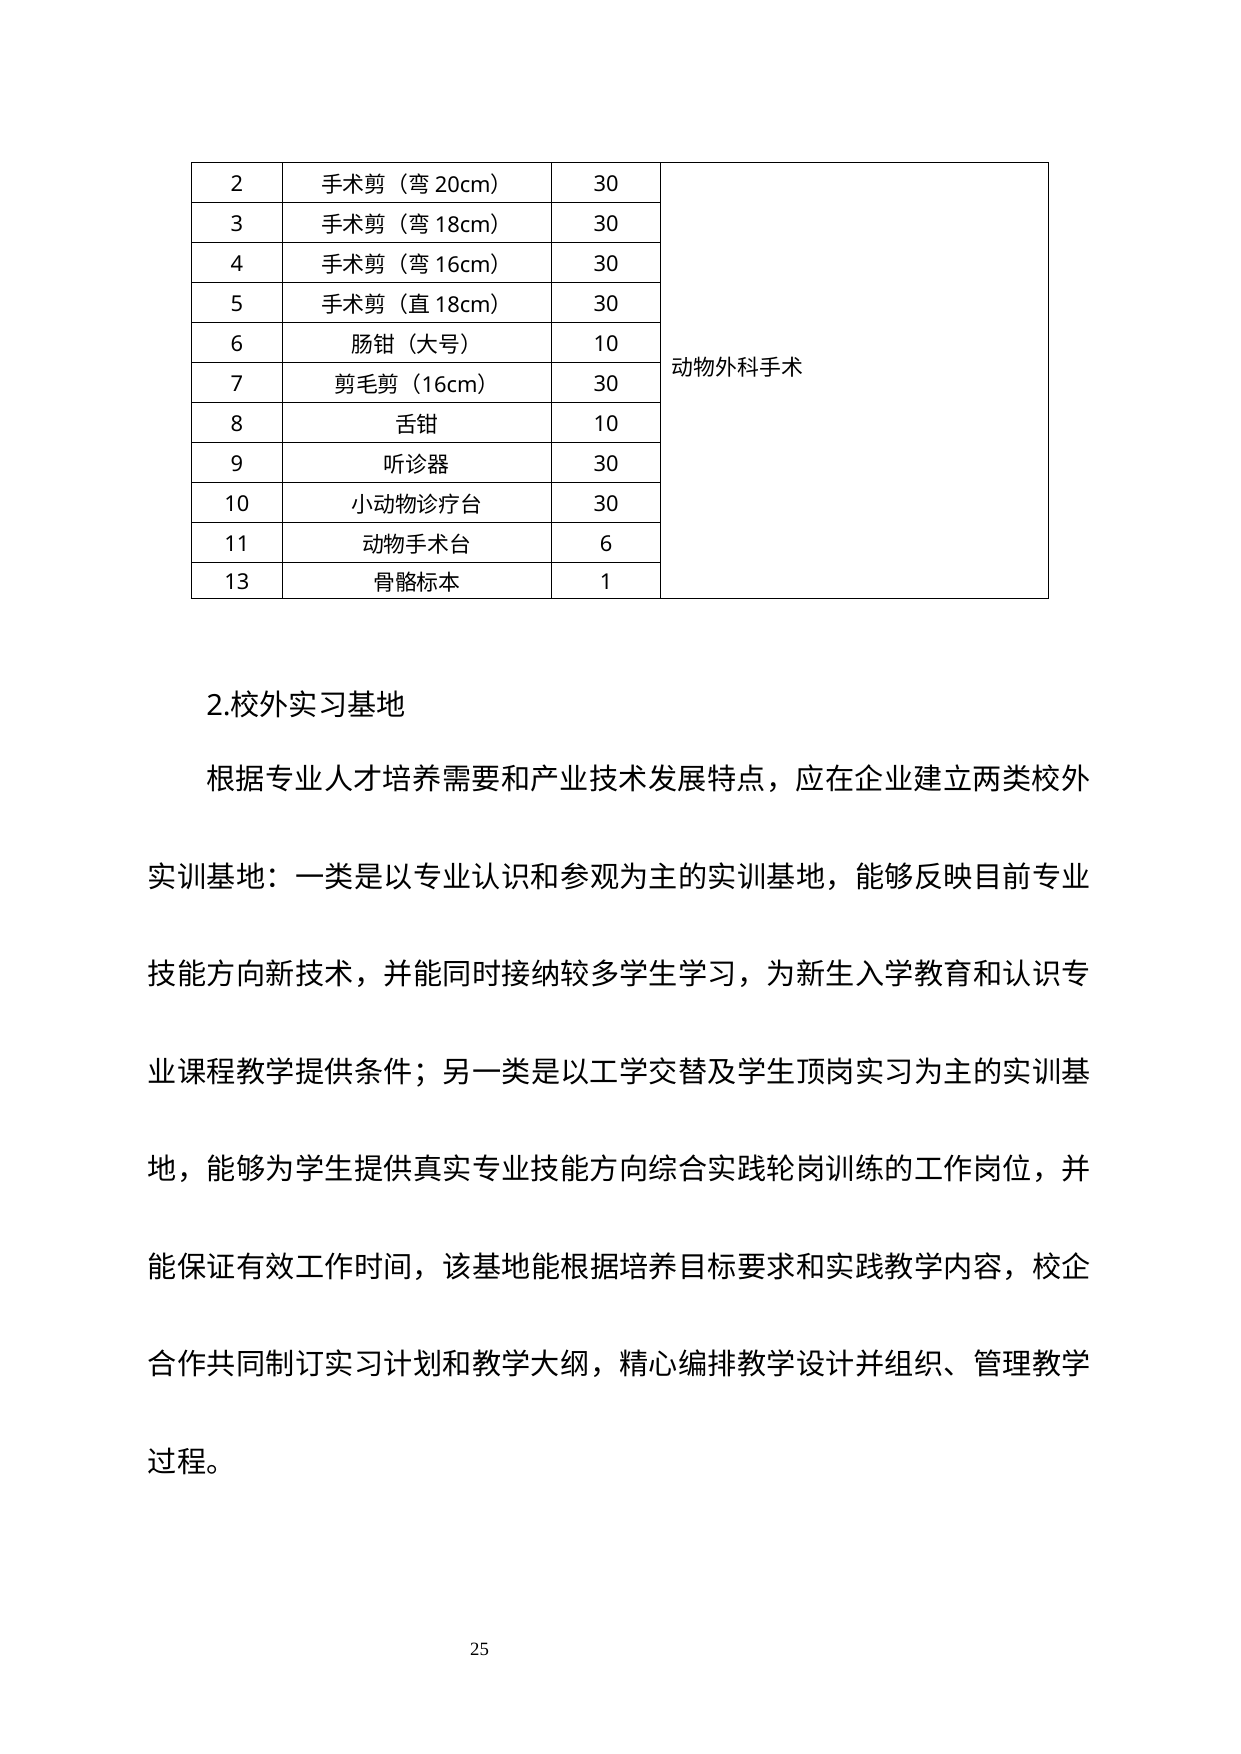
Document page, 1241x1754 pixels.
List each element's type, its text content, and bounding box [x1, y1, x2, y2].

table_cell 6 [192, 323, 282, 362]
text 根据专业人才培养需要和产业技术发展特点，应在企业建立两类校外实训基地：一类是以专业认识和参观为主的实训基地，能够反映目前专业技能方向新技术，并能同时接纳较多学生学习，为新生入学教育和认识专业课程教学提供条件；另一类是以工学交替及学生顶岗实习为主的实训基地，能够为学生提供真实专业技能方向综合实践轮岗训练的工作岗位，并能保证有效工作时间，该基地能根据培养目标要求和实践教学内容，校企合作共同制订实习计划和教学大纲，精心编排教学设计并组织、管理教学过程。 [148, 744, 1093, 1492]
table_cell 13 [192, 563, 282, 598]
table_cell 听诊器 [283, 443, 551, 482]
table_cell 肠钳（大号） [283, 323, 551, 362]
text 2.校外实习基地 [148, 681, 1093, 723]
table_cell 11 [192, 523, 282, 562]
table_cell 7 [192, 363, 282, 402]
table_cell 30 [552, 483, 660, 522]
table_cell 3 [192, 203, 282, 242]
table_cell 舌钳 [283, 403, 551, 442]
table_cell 2 [192, 163, 282, 202]
table_cell 手术剪（弯20cm） [283, 163, 551, 202]
table_cell 小动物诊疗台 [283, 483, 551, 522]
table_cell 30 [552, 283, 660, 322]
table_cell 4 [192, 243, 282, 282]
table_cell 8 [192, 403, 282, 442]
table_cell 5 [192, 283, 282, 322]
table_cell 30 [552, 163, 660, 202]
table_cell 手术剪（弯18cm） [283, 203, 551, 242]
table_cell 10 [192, 483, 282, 522]
table_cell 手术剪（直18cm） [283, 283, 551, 322]
table_cell 30 [552, 203, 660, 242]
table_cell 30 [552, 363, 660, 402]
table_cell 剪毛剪（16cm） [283, 363, 551, 402]
table_cell 6 [552, 523, 660, 562]
table_cell 10 [552, 323, 660, 362]
table_cell 骨骼标本 [283, 563, 551, 598]
table_cell 10 [552, 403, 660, 442]
table_cell 1 [552, 563, 660, 598]
table_cell 30 [552, 243, 660, 282]
table_cell 动物手术台 [283, 523, 551, 562]
table_cell 9 [192, 443, 282, 482]
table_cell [661, 163, 1048, 598]
table_cell 手术剪（弯16cm） [283, 243, 551, 282]
table_cell 30 [552, 443, 660, 482]
